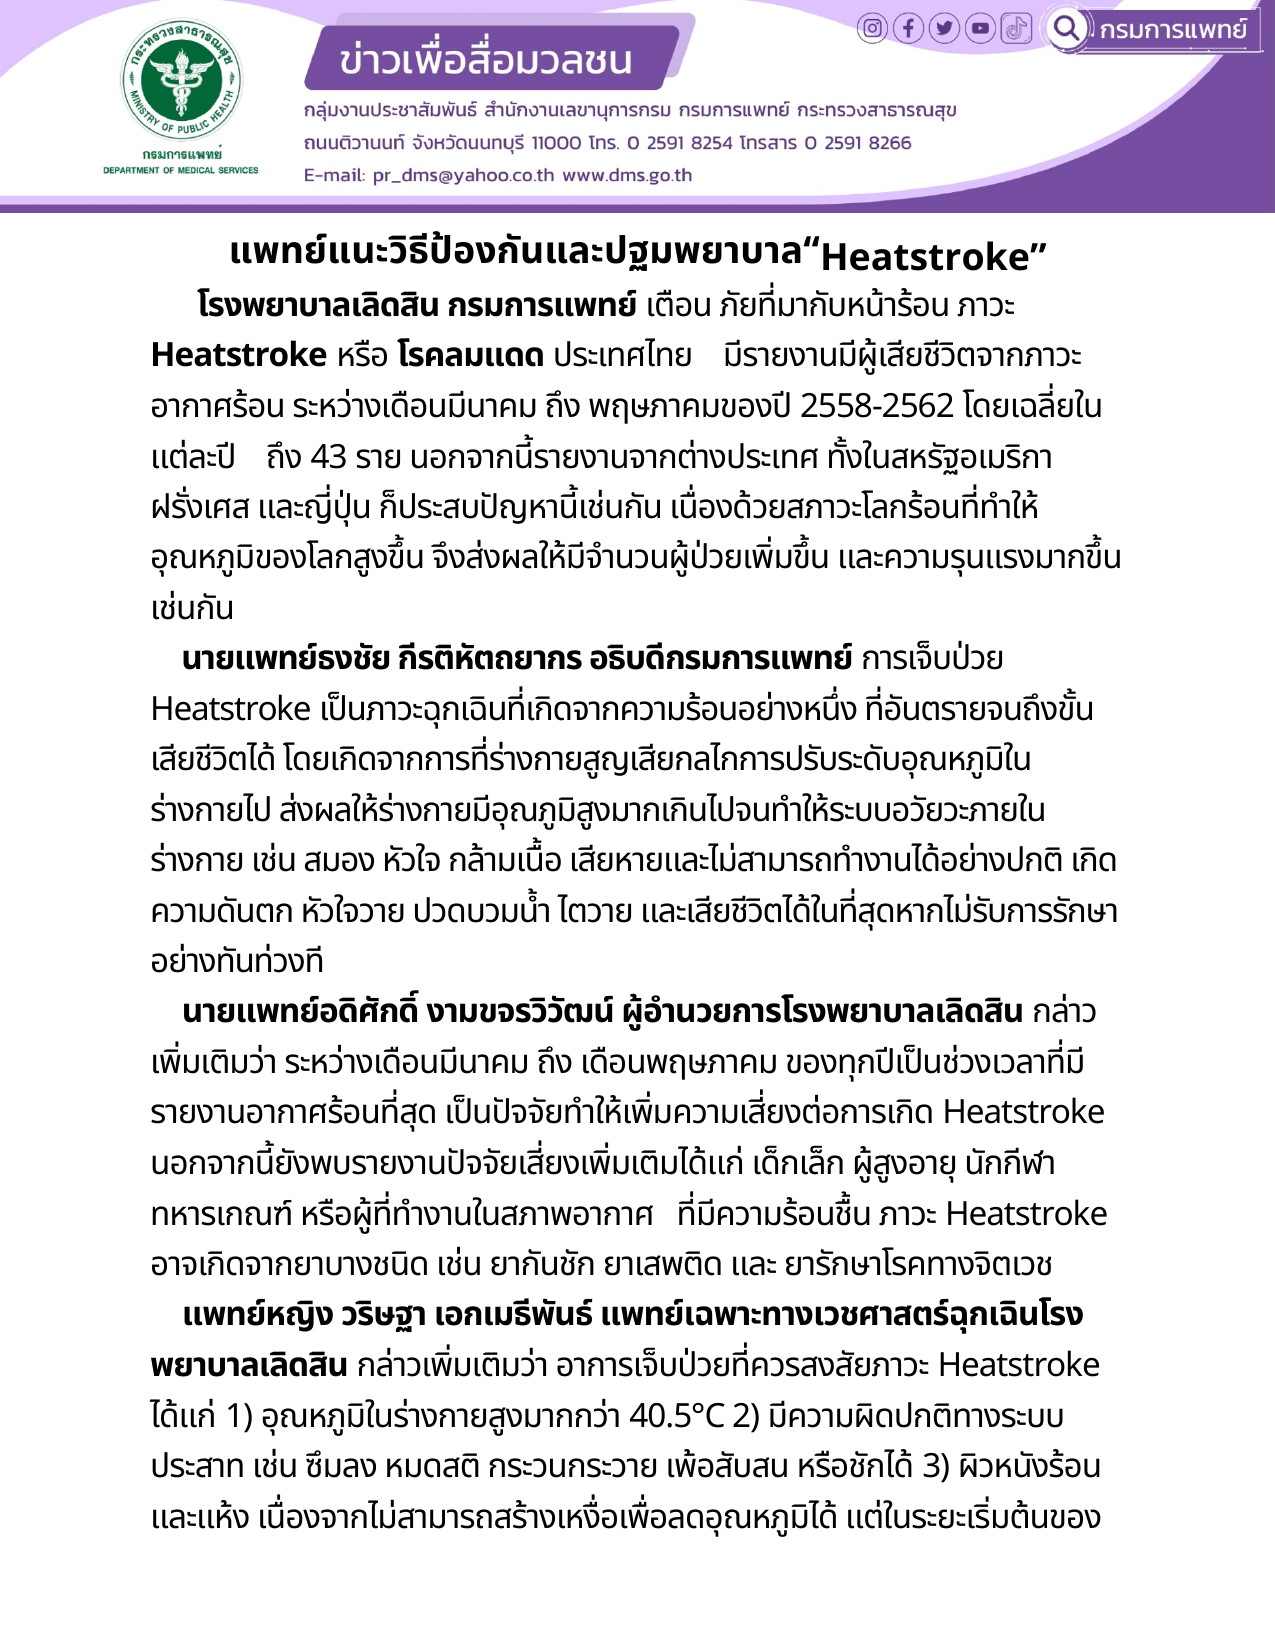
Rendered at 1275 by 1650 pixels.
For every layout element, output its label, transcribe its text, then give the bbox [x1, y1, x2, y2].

text นายแพทย์อดิศักดิ์ งามขจรวิวัฒน์ ผู้อำนวยการโรงพยาบาลเลิดสิน กล่าวเพิ่มเติมว่า ระหว่างเดือนมีนาคม ถึง เดือนพฤษภาคม ของทุกปีเป็นช่วงเวลาที่มีรายงานอากาศร้อนที่สุด เป็นปัจจัยทำให้เพิ่มความเสี่ยงต่อการเกิด Heatstroke นอกจากนี้ยังพบรายงานปัจจัยเสี่ยงเพิ่มเติมได้แก่ เด็กเล็ก ผู้สูงอายุ นักกีฬา ทหารเกณฑ์ หรือผู้ที่ทำงานในสภาพอากาศ ที่มีความร้อนชื้น ภาวะ Heatstroke อาจเกิดจากยาบางชนิด เช่น ยากันชัก ยาเสพติด และ ยารักษาโรคทางจิตเวช [150, 987, 1125, 1290]
text แพทย์แนะวิธีป้องกันและปฐมพยาบาล“Heatstroke” [150, 224, 1125, 281]
text นายแพทย์ธงชัย กีรติหัตถยากร อธิบดีกรมการแพทย์ การเจ็บป่วย Heatstroke เป็นภาวะฉุกเฉินที่เกิดจากความร้อนอย่างหนึ่ง ที่อันตรายจนถึงขั้นเสียชีวิตได้ โดยเกิดจากการที่ร่างกายสูญเสียกลไกการปรับระดับอุณหภูมิในร่างกายไป ส่งผลให้ร่างกายมีอุณภูมิสูงมากเกินไปจนทำให้ระบบอวัยวะภายในร่างกาย เช่น สมอง หัวใจ กล้ามเนื้อ เสียหายและไม่สามารถทำงานได้อย่างปกติ เกิดความดันตก หัวใจวาย ปวดบวมน้ำ ไตวาย และเสียชีวิตได้ในที่สุดหากไม่รับการรักษาอย่างทันท่วงที [150, 634, 1125, 987]
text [150, 1290, 1125, 1543]
text โรงพยาบาลเลิดสิน กรมการแพทย์ เตือน ภัยที่มากับหน้าร้อน ภาวะ Heatstroke หรือ โรคลมแดด ประเทศไทย มีรายงานมีผู้เสียชีวิตจากภาวะอากาศร้อน ระหว่างเดือนมีนาคม ถึง พฤษภาคมของปี 2558-2562 โดยเฉลี่ยในแต่ละปี ถึง 43 ราย นอกจากนี้รายงานจากต่างประเทศ ทั้งในสหรัฐอเมริกา ฝรั่งเศส และญี่ปุ่น ก็ประสบปัญหานี้เช่นกัน เนื่องด้วยสภาวะโลกร้อนที่ทำให้อุณหภูมิของโลกสูงขึ้น จึงส่งผลให้มีจำนวนผู้ป่วยเพิ่มขึ้น และความรุนแรงมากขึ้นเช่นกัน [150, 281, 1125, 634]
picture [0, 0, 1275, 213]
